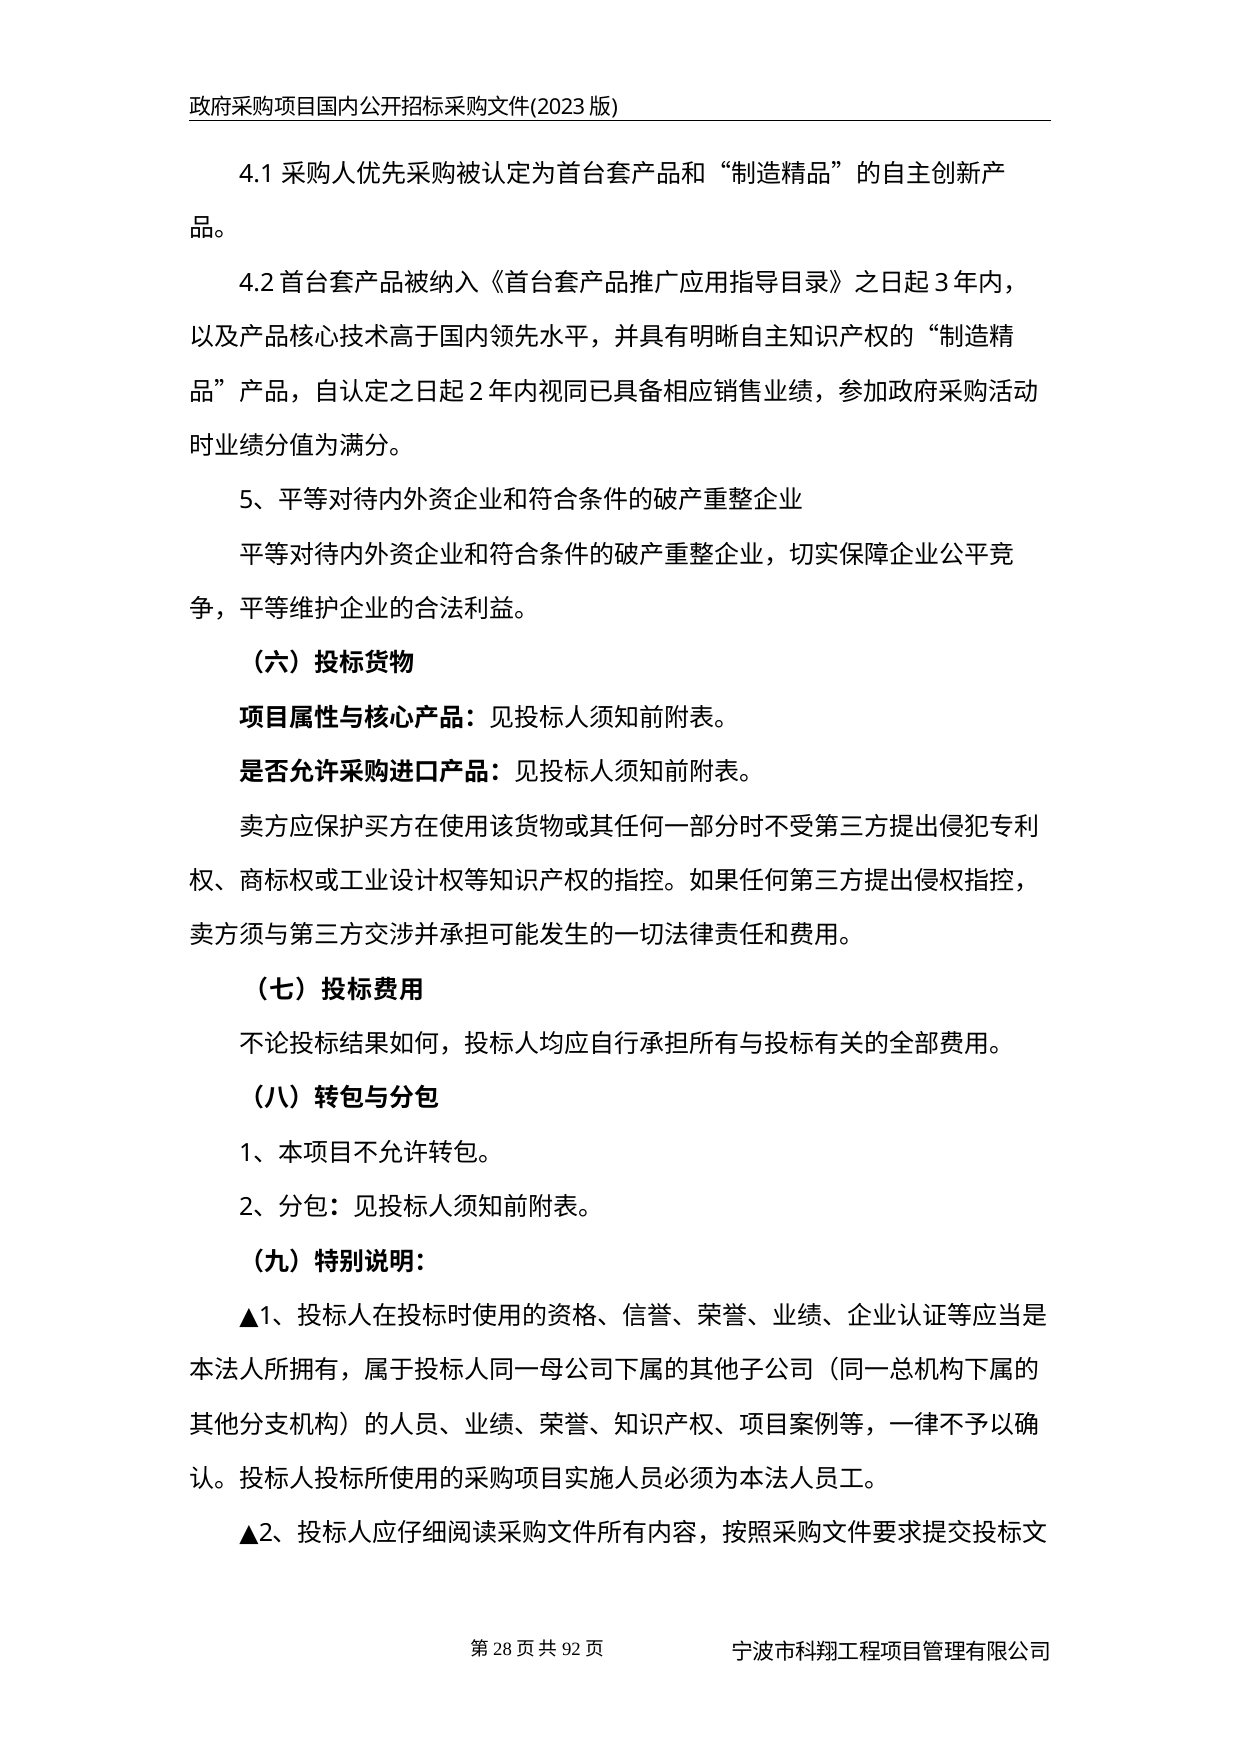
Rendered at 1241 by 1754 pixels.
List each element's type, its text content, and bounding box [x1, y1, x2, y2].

text 是否允许采购进口产品：见投标人须知前附表。 [189, 752, 1051, 788]
list 不论投标结果如何，投标人均应自行承担所有与投标有关的全部费用。 [189, 1023, 1051, 1060]
text 1、本项目不允许转包。 [189, 1132, 1051, 1168]
text 卖方应保护买方在使用该货物或其任何一部分时不受第三方提出侵犯专利权、商标权或工业设计权等知识产权的指控。如果任何第三方提出侵权指控，卖方须与第三方交涉并承担可能发生的一切法律责任和费用。 [189, 806, 1051, 951]
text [189, 1513, 1051, 1549]
text ▲1、投标人在投标时使用的资格、信誉、荣誉、业绩、企业认证等应当是本法人所拥有，属于投标人同一母公司下属的其他子公司（同一总机构下属的其他分支机构）的人员、业绩、荣誉、知识产权、项目案例等，一律不予以确认。投标人投标所使用的采购项目实施人员必须为本法人员工。 [189, 1295, 1051, 1495]
text （八）转包与分包 [189, 1078, 1051, 1114]
text 4.2首台套产品被纳入《首台套产品推广应用指导目录》之日起3年内，以及产品核心技术高于国内领先水平，并具有明晰自主知识产权的“制造精品”产品，自认定之日起2年内视同已具备相应销售业绩，参加政府采购活动时业绩分值为满分。 [189, 262, 1051, 462]
text 项目属性与核心产品：见投标人须知前附表。 [189, 697, 1051, 733]
list （七）投标费用 [189, 969, 1051, 1005]
list （六）投标货物 [189, 643, 1051, 679]
text 5、平等对待内外资企业和符合条件的破产重整企业 [189, 480, 1051, 516]
text （九）特别说明： [189, 1241, 1051, 1277]
text 2、分包：见投标人须知前附表。 [189, 1187, 1051, 1223]
text 4.1 采购人优先采购被认定为首台套产品和“制造精品”的自主创新产品。 [189, 153, 1051, 244]
list 平等对待内外资企业和符合条件的破产重整企业，切实保障企业公平竞争，平等维护企业的合法利益。 [189, 534, 1051, 625]
